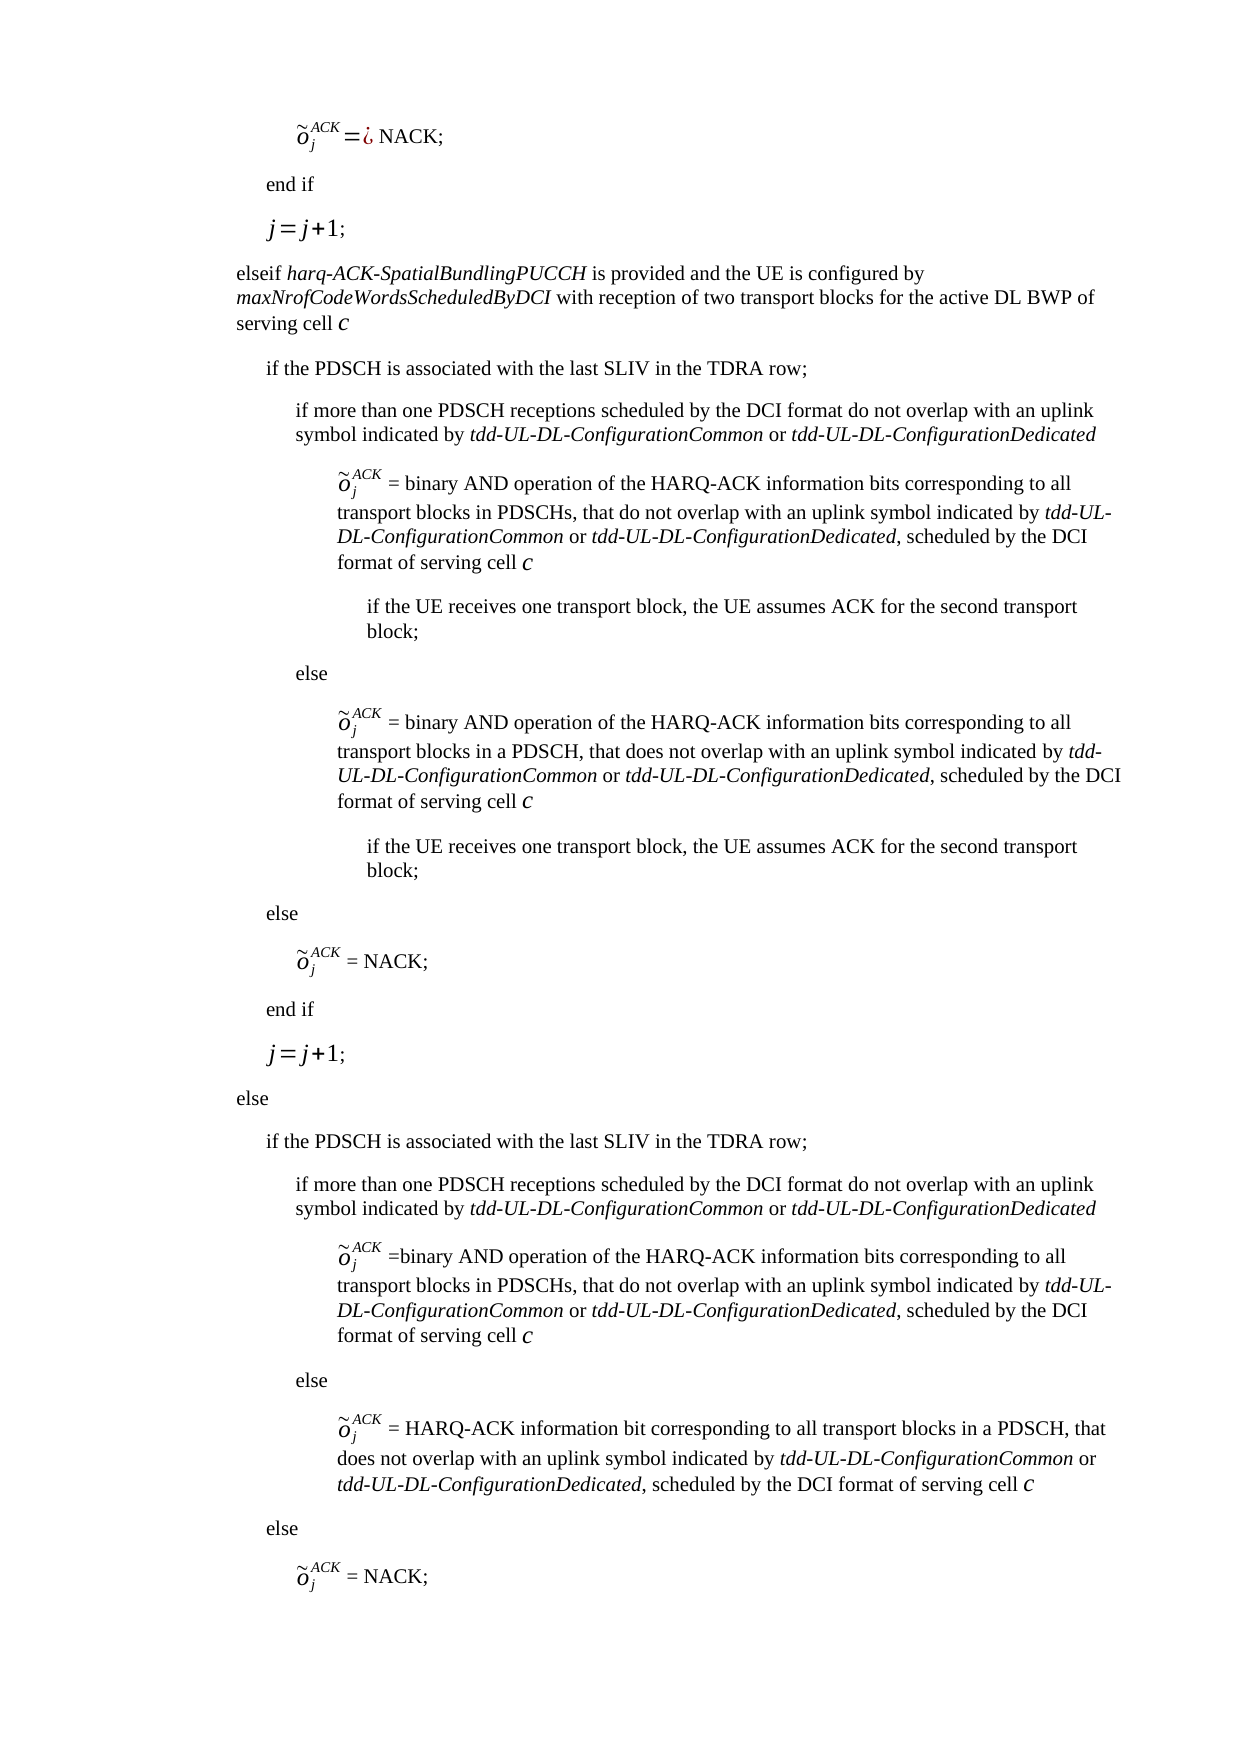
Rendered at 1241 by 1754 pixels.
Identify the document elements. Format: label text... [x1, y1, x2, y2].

text = binary AND operation of the HARQ-ACK information bits corresponding to all transport blocks in PDSCHs, that do not overlap with an uplink symbol indicated by tdd-UL-DL-ConfigurationCommon or tdd-UL-DL-ConfigurationDedicated, scheduled by the DCI format of serving cell [337, 465, 1122, 576]
text if more than one PDSCH receptions scheduled by the DCI format do not overlap with an uplink symbol indicated by tdd-UL-DL-ConfigurationCommon or tdd-UL-DL-ConfigurationDedicated [295, 1172, 1122, 1220]
text else [295, 1368, 1122, 1392]
text else [266, 900, 1122, 924]
text NACK; [295, 118, 1122, 153]
text elseif harq-ACK-SpatialBundlingPUCCH is provided and the UE is configured by maxNrofCodeWordsScheduledByDCI with reception of two transport blocks for the active DL BWP of serving cell [236, 261, 1122, 337]
text end if [266, 997, 1122, 1021]
text ; [266, 214, 1122, 242]
text = binary AND operation of the HARQ-ACK information bits corresponding to all transport blocks in a PDSCH, that does not overlap with an uplink symbol indicated by tdd-UL-DL-ConfigurationCommon or tdd-UL-DL-ConfigurationDedicated, scheduled by the DCI format of serving cell [337, 704, 1122, 815]
text else [295, 661, 1122, 685]
text =binary AND operation of the HARQ-ACK information bits corresponding to all transport blocks in PDSCHs, that do not overlap with an uplink symbol indicated by tdd-UL-DL-ConfigurationCommon or tdd-UL-DL-ConfigurationDedicated, scheduled by the DCI format of serving cell [337, 1238, 1122, 1349]
text if more than one PDSCH receptions scheduled by the DCI format do not overlap with an uplink symbol indicated by tdd-UL-DL-ConfigurationCommon or tdd-UL-DL-ConfigurationDedicated [295, 398, 1122, 446]
text = HARQ-ACK information bit corresponding to all transport blocks in a PDSCH, that does not overlap with an uplink symbol indicated by tdd-UL-DL-ConfigurationCommon or tdd-UL-DL-ConfigurationDedicated, scheduled by the DCI format of serving cell [337, 1411, 1122, 1497]
text end if [266, 172, 1122, 196]
text else [236, 1086, 1122, 1110]
text if the PDSCH is associated with the last SLIV in the TDRA row; [266, 355, 1122, 379]
text ; [266, 1040, 1122, 1067]
text if the UE receives one transport block, the UE assumes ACK for the second transport block; [367, 833, 1122, 882]
text = NACK; [295, 943, 1122, 978]
text if the UE receives one transport block, the UE assumes ACK for the second transport block; [367, 594, 1122, 643]
text else [266, 1516, 1122, 1540]
text = NACK; [295, 1559, 1122, 1594]
text if the PDSCH is associated with the last SLIV in the TDRA row; [266, 1129, 1122, 1153]
